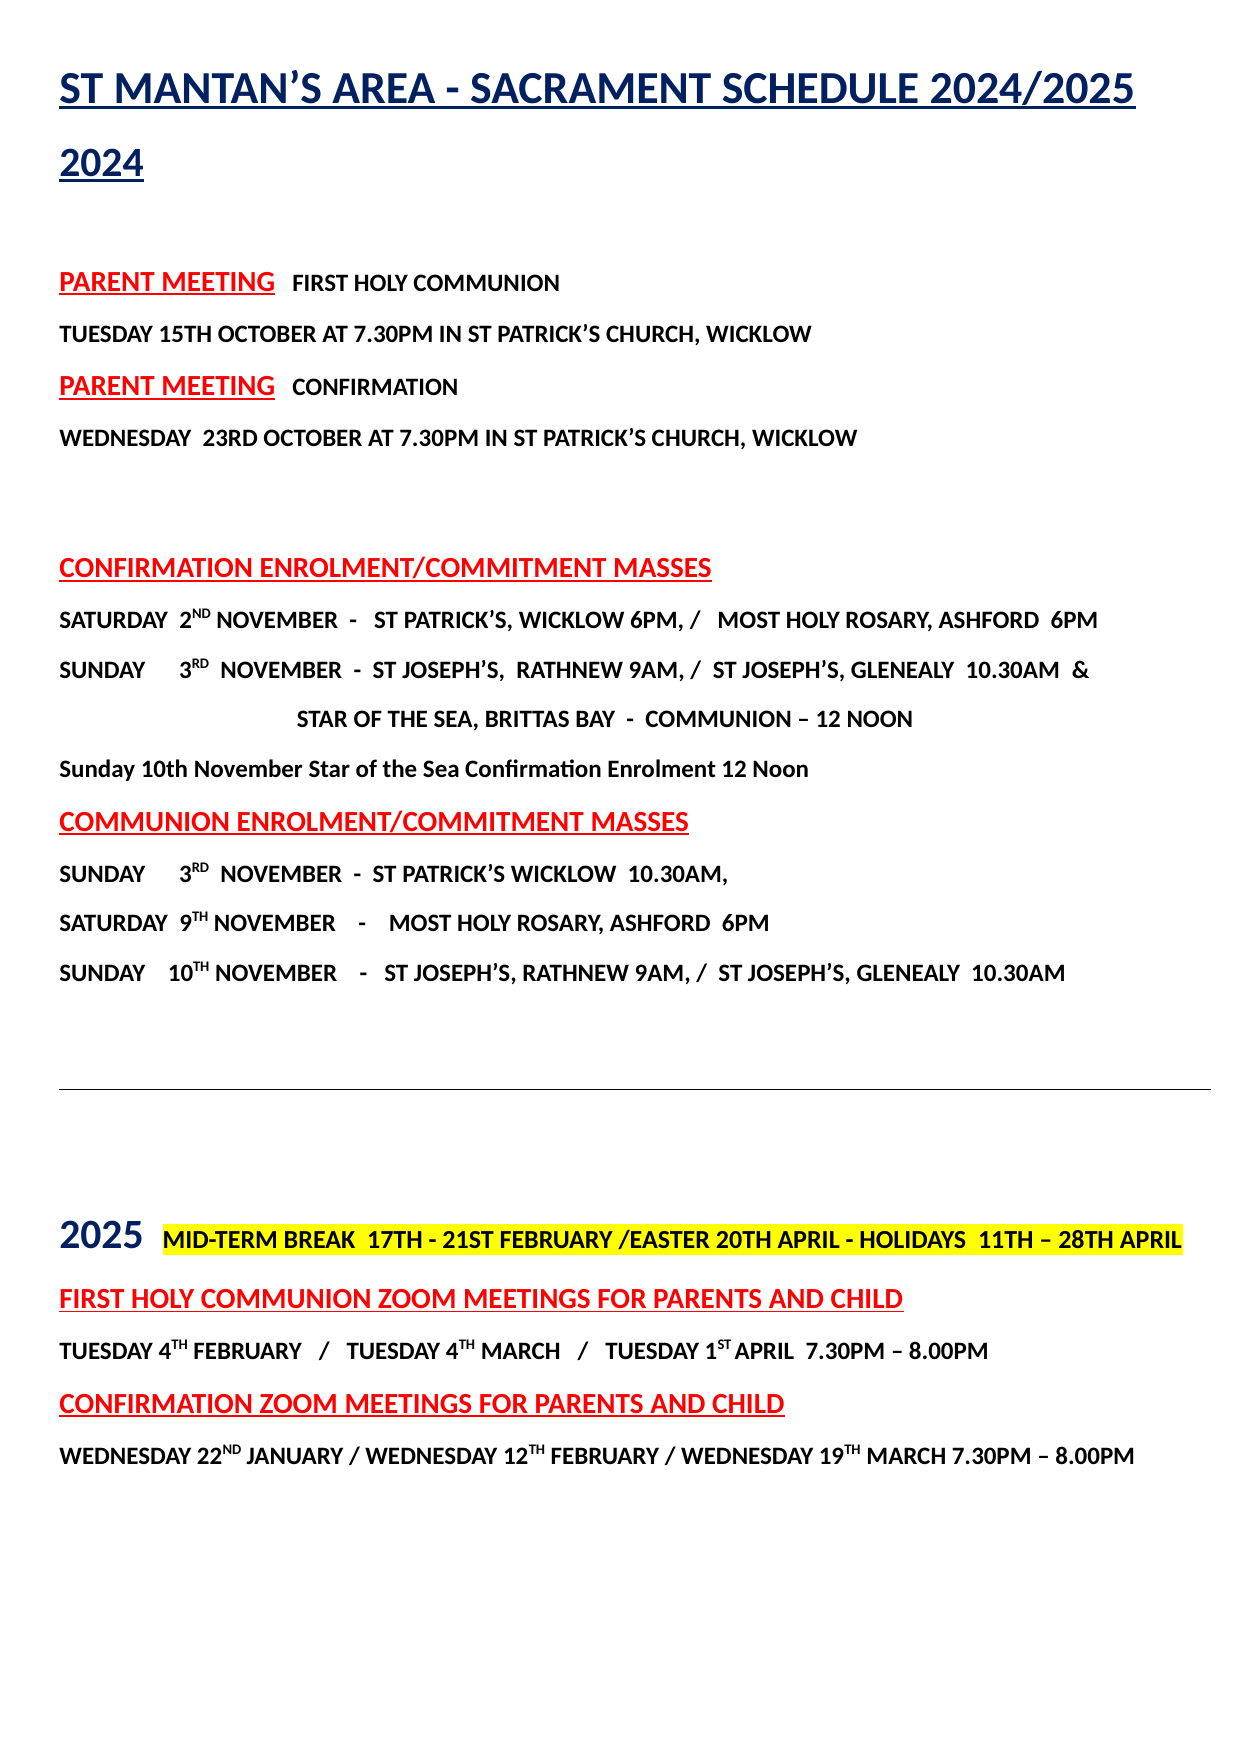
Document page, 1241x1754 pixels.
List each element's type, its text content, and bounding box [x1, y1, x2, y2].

text PARENT MEETING CONFIRMATION [59, 367, 1211, 403]
text SUNDAY 3RD NOVEMBER - ST PATRICK’S WICKLOW 10.30AM, [59, 858, 1211, 888]
text STAR OF THE SEA, BRITTAS BAY - COMMUNION – 12 NOON [59, 703, 1211, 734]
text CONFIRMATION ZOOM MEETINGS FOR PARENTS AND CHILD [59, 1385, 1211, 1420]
text SUNDAY 3RD NOVEMBER - ST JOSEPH’S, RATHNEW 9AM, / ST JOSEPH’S, GLENEALY 10.30AM & [59, 654, 1211, 684]
text WEDNESDAY 22ND JANUARY / WEDNESDAY 12TH FEBRUARY / WEDNESDAY 19TH MARCH 7.30PM – 8.00PM [59, 1440, 1211, 1470]
text SATURDAY 9TH NOVEMBER - MOST HOLY ROSARY, ASHFORD 6PM [59, 907, 1211, 938]
text ST MANTAN’S AREA - SACRAMENT SCHEDULE 2024/2025 [59, 59, 1211, 115]
text TUESDAY 15TH OCTOBER AT 7.30PM IN ST PATRICK’S CHURCH, WICKLOW [59, 318, 1211, 348]
text TUESDAY 4TH FEBRUARY / TUESDAY 4TH MARCH / TUESDAY 1ST APRIL 7.30PM – 8.00PM [59, 1335, 1211, 1366]
text FIRST HOLY COMMUNION ZOOM MEETINGS FOR PARENTS AND CHILD [59, 1280, 1211, 1316]
text 2024 [59, 136, 1211, 187]
text SUNDAY 10TH NOVEMBER - ST JOSEPH’S, RATHNEW 9AM, / ST JOSEPH’S, GLENEALY 10.30AM [59, 957, 1211, 987]
text Sunday 10th November Star of the Sea Confirmation Enrolment 12 Noon [59, 753, 1211, 784]
text WEDNESDAY 23RD OCTOBER AT 7.30PM IN ST PATRICK’S CHURCH, WICKLOW [59, 422, 1211, 453]
text PARENT MEETING FIRST HOLY COMMUNION [59, 263, 1211, 298]
text CONFIRMATION ENROLMENT/COMMITMENT MASSES [59, 549, 1211, 585]
text SATURDAY 2ND NOVEMBER - ST PATRICK’S, WICKLOW 6PM, / MOST HOLY ROSARY, ASHFORD 6PM [59, 604, 1211, 635]
text COMMUNION ENROLMENT/COMMITMENT MASSES [59, 803, 1211, 838]
text 2025 MID-TERM BREAK 17TH - 21ST FEBRUARY /EASTER 20TH APRIL - HOLIDAYS 11TH – 28TH APRIL [59, 1208, 1211, 1259]
